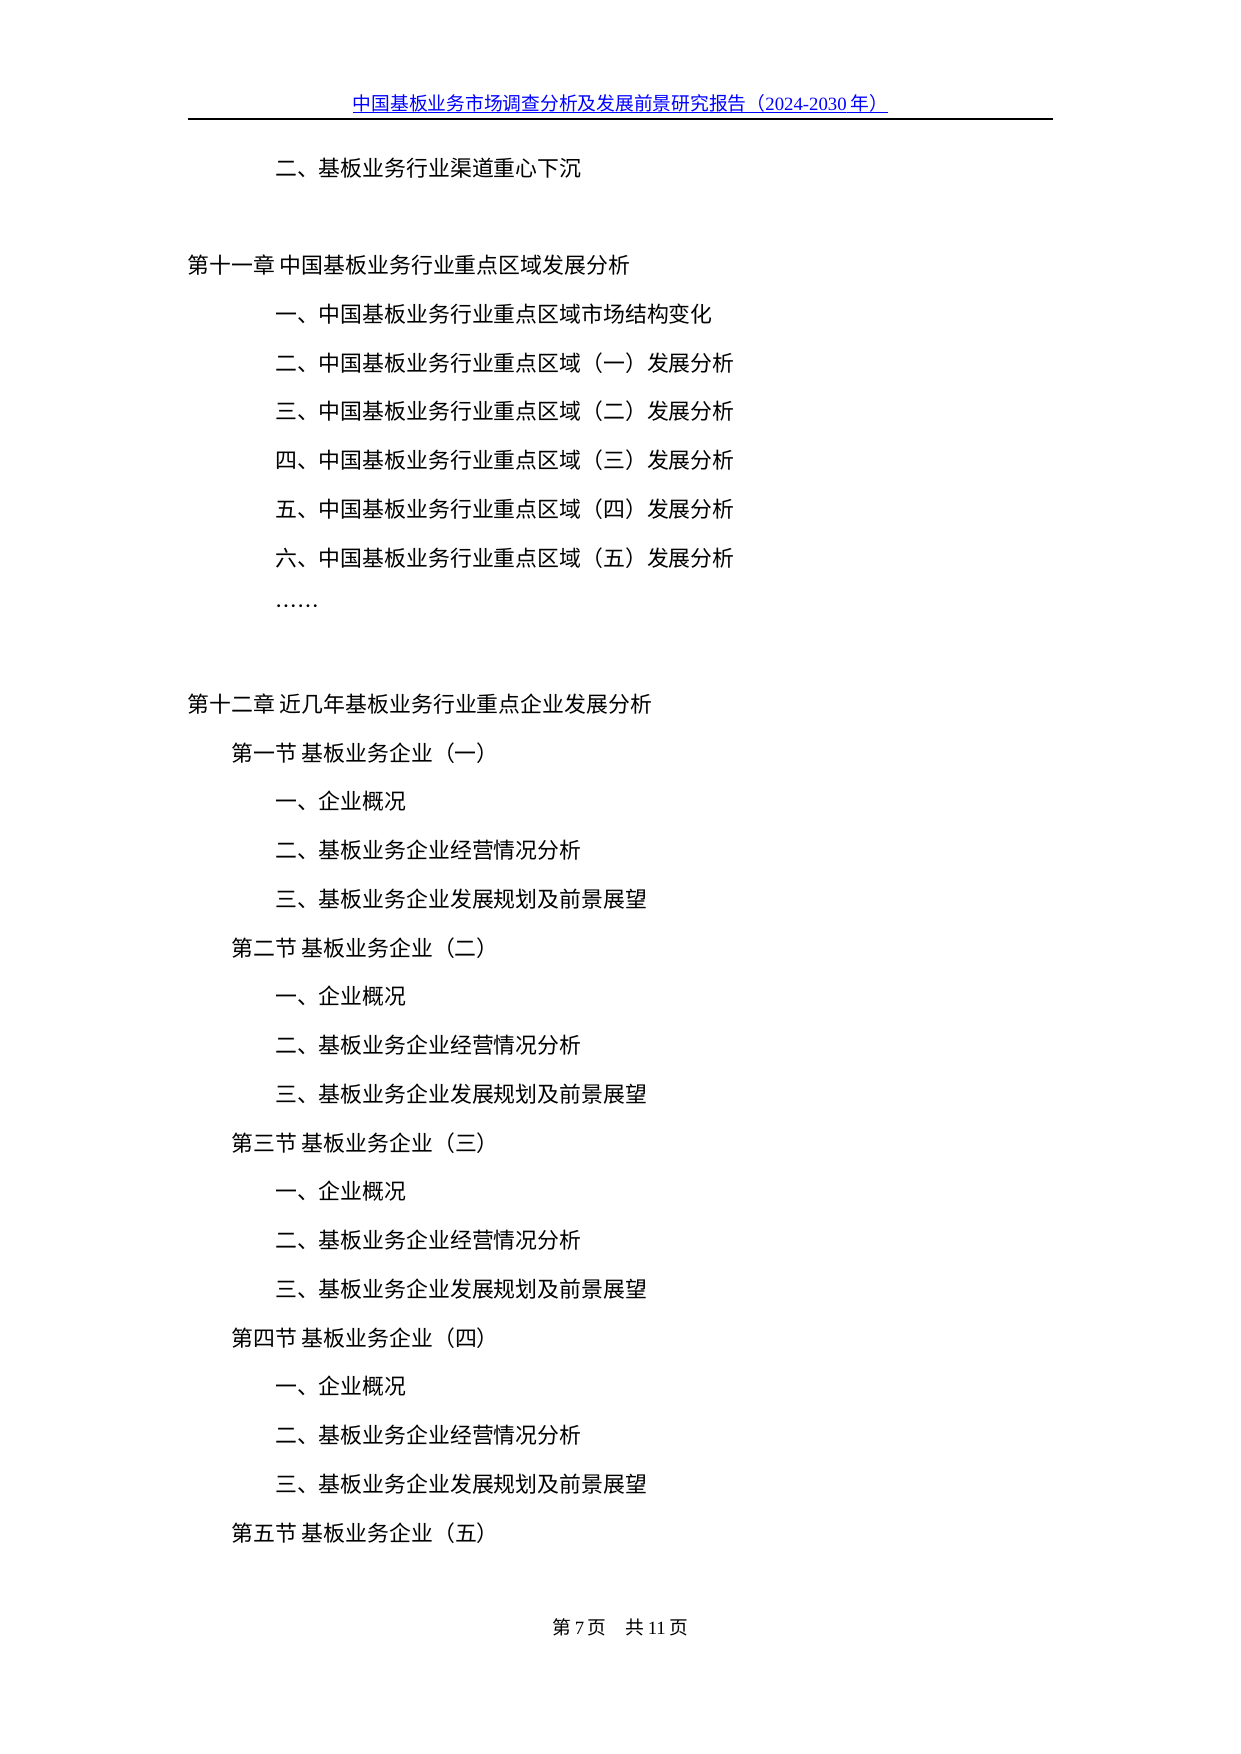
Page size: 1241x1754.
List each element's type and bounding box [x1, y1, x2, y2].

text [187, 150, 1053, 1548]
